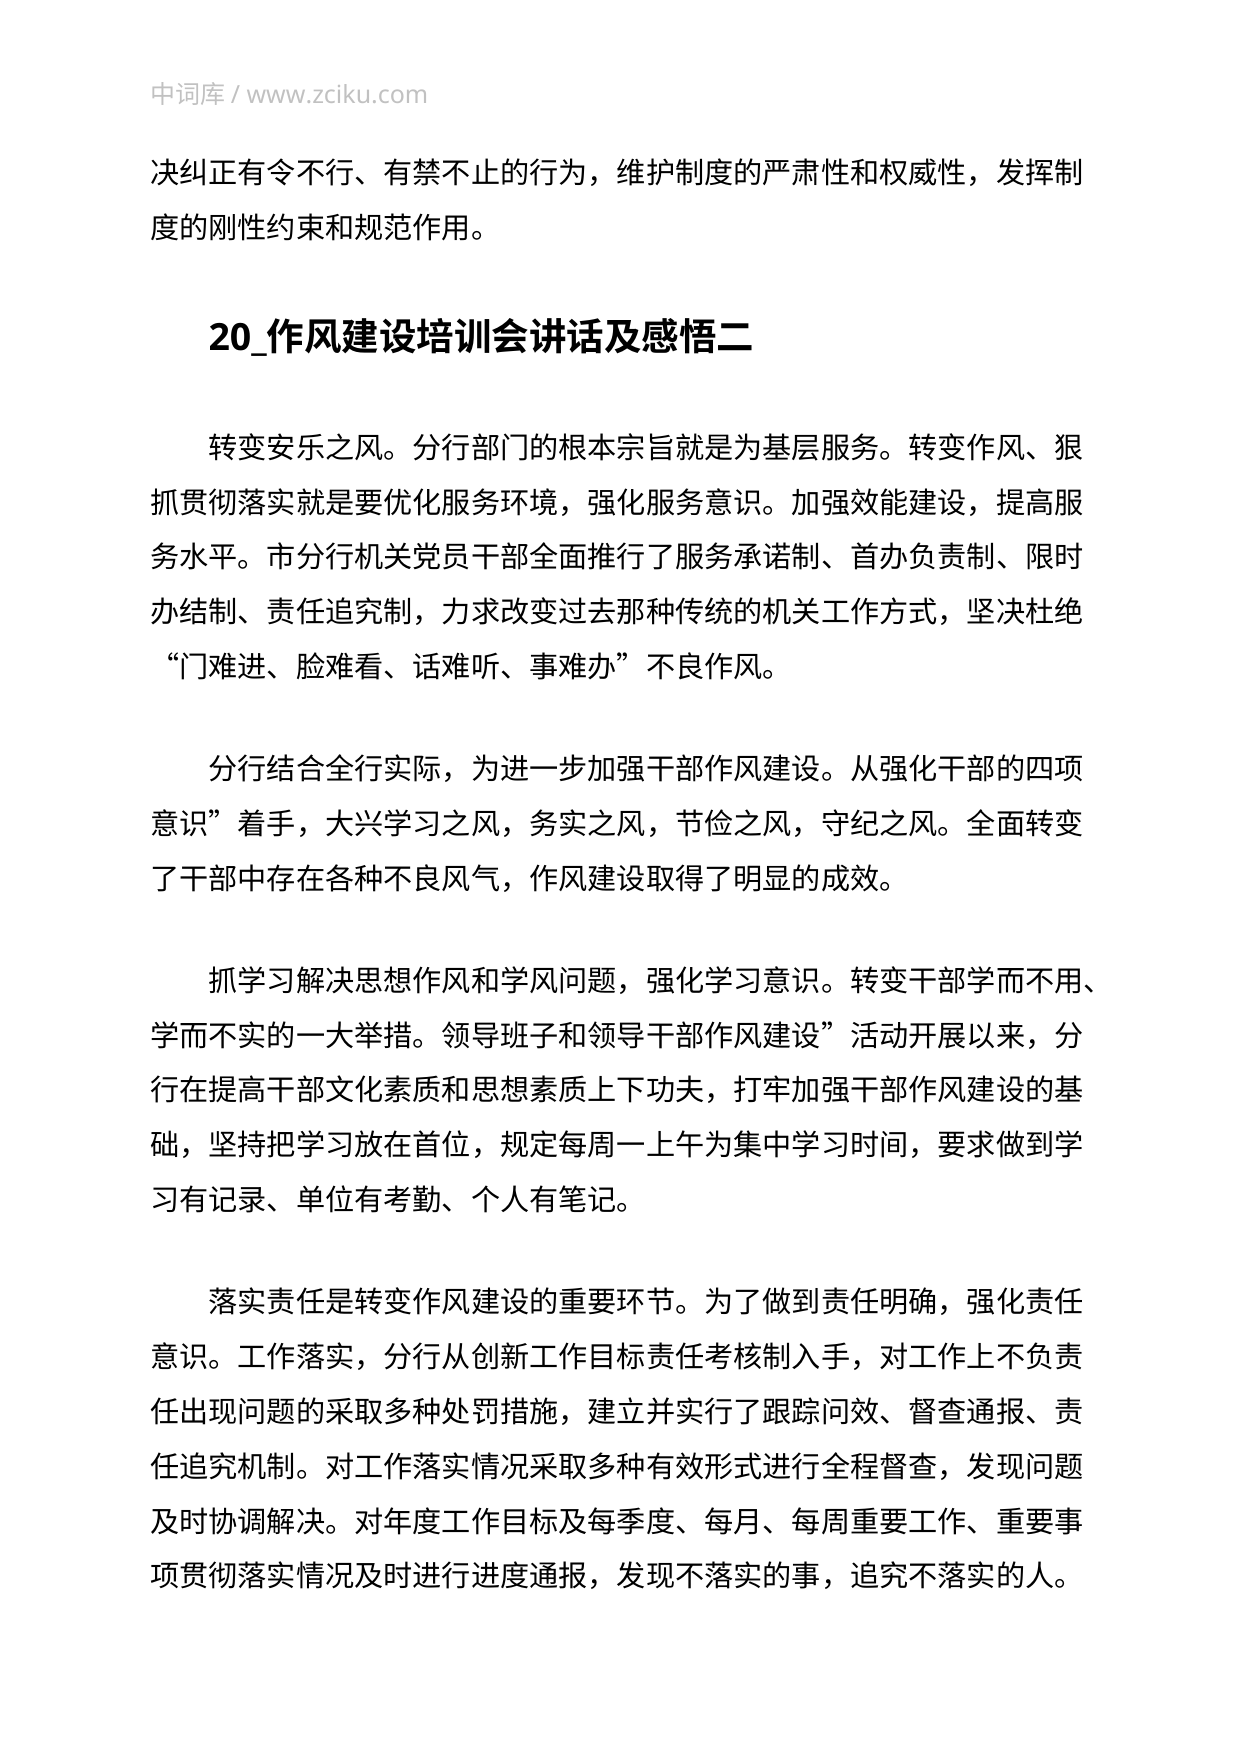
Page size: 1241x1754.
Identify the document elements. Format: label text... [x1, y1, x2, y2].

text 落实责任是转变作风建设的重要环节。为了做到责任明确，强化责任意识。工作落实，分行从创新工作目标责任考核制入手，对工作上不负责任出现问题的采取多种处罚措施，建立并实行了跟踪问效、督查通报、责任追究机制。对工作落实情况采取多种有效形式进行全程督查，发现问题及时协调解决。对年度工作目标及每季度、每月、每周重要工作、重要事项贯彻落实情况及时进行进度通报，发现不落实的事，追究不落实的人。 [150, 1278, 1090, 1595]
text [150, 150, 1090, 247]
text 分行结合全行实际，为进一步加强干部作风建设。从强化干部的四项意识”着手，大兴学习之风，务实之风，节俭之风，守纪之风。全面转变了干部中存在各种不良风气，作风建设取得了明显的成效。 [150, 746, 1090, 898]
text 转变安乐之风。分行部门的根本宗旨就是为基层服务。转变作风、狠抓贯彻落实就是要优化服务环境，强化服务意识。加强效能建设，提高服务水平。市分行机关党员干部全面推行了服务承诺制、首办负责制、限时办结制、责任追究制，力求改变过去那种传统的机关工作方式，坚决杜绝“门难进、脸难看、话难听、事难办”不良作风。 [150, 424, 1090, 686]
text 抓学习解决思想作风和学风问题，强化学习意识。转变干部学而不用、学而不实的一大举措。领导班子和领导干部作风建设”活动开展以来，分行在提高干部文化素质和思想素质上下功夫，打牢加强干部作风建设的基础，坚持把学习放在首位，规定每周一上午为集中学习时间，要求做到学习有记录、单位有考勤、个人有笔记。 [150, 957, 1090, 1219]
text 20_作风建设培训会讲话及感悟二 [150, 307, 1090, 361]
